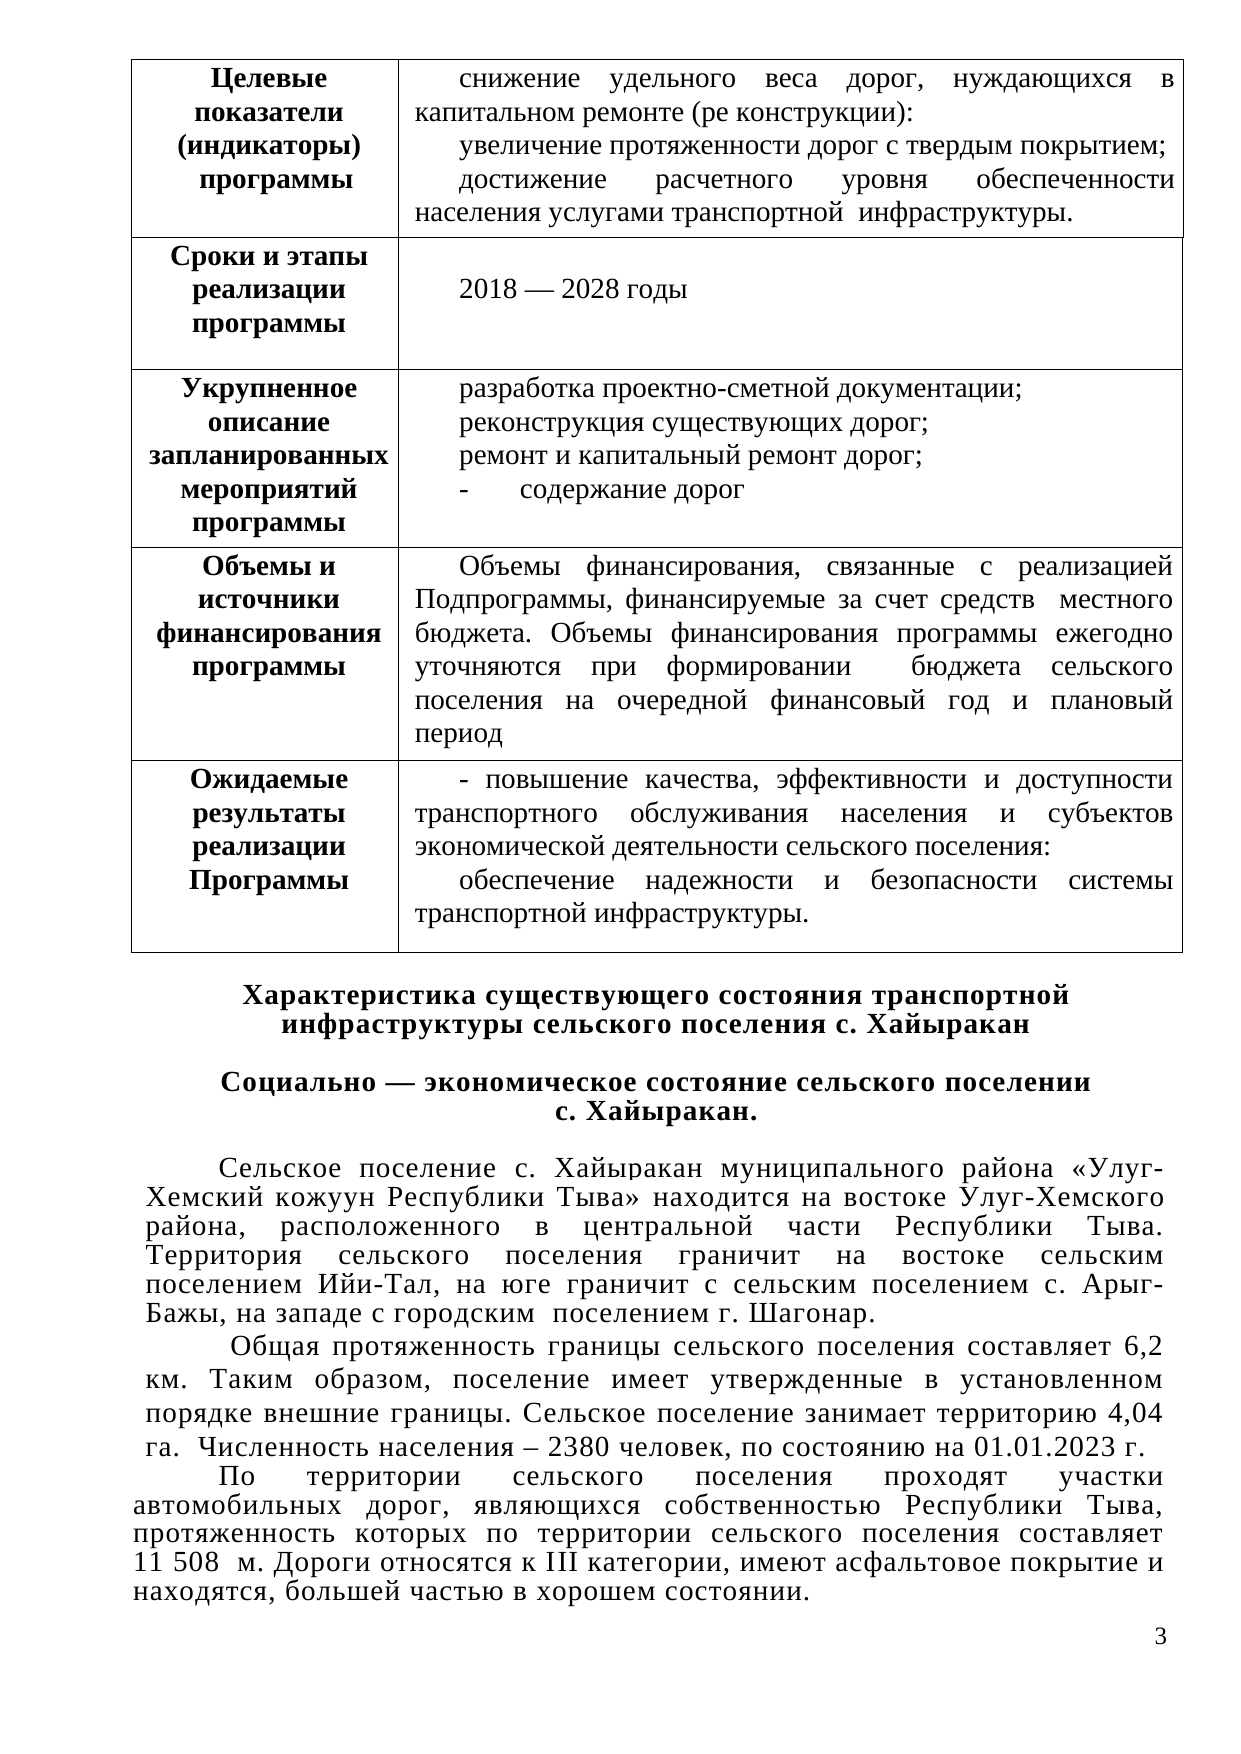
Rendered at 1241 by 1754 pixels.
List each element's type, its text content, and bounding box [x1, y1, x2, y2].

text с. Хайыракан. [145, 1097, 1167, 1126]
table_cell Целевые показатели (индикаторы) программы [132, 60, 398, 237]
table_cell Укрупненное описание запланированных мероприятий программы [132, 370, 398, 547]
table_cell Сроки и этапы реализации программы [132, 238, 398, 369]
table_cell разработка проектно-сметной документации; реконструкция существующих дорог; ремонт и капитальный ремонт дорог; - содержание дорог [399, 370, 1182, 547]
table_cell Объемы финансирования, связанные с реализацией Подпрограммы, финансируемые за счет средств местного бюджета. Объемы финансирования программы ежегодно уточняются при формировании бюджета сельского поселения на очередной финансовый год и плановый период [399, 548, 1182, 760]
text Общая протяженность границы сельского поселения составляет 6,2 км. Таким образом, поселение имеет утвержденные в установленном порядке внешние границы. Сельское поселение занимает территорию 4,04 га. Численность населения – 2380 человек, по состоянию на 01.01.2023 г. [145, 1328, 1164, 1462]
table_cell [1055, 238, 1182, 369]
text По территории сельского поселения проходят участки автомобильных дорог, являющихся собственностью Республики Тыва, протяженность которых по территории сельского поселения составляет 11 508 м. Дороги относятся к III категории, имеют асфальтовое покрытие и находятся, большей частью в хорошем состоянии. [133, 1462, 1164, 1606]
text Сельское поселение с. Хайыракан муниципального района «Улуг-Хемский кожуун Республики Тыва» находится на востоке Улуг-Хемского района, расположенного в центральной части Республики Тыва. Территория сельского поселения граничит на востоке сельским поселением Ийи-Тал, на юге граничит с сельским поселением с. Арыг-Бажы, на западе с городским поселением г. Шагонар. [145, 1184, 1164, 1328]
text Характеристика существующего состояния транспортной инфраструктуры сельского поселения с. Хайыракан [145, 982, 1167, 1039]
table_cell снижение удельного веса дорог, нуждающихся в капитальном ремонте (ре конструкции): увеличение протяженности дорог с твердым покрытием; достижение расчетного уровня обеспеченности населения услугами транспортной инфраструктуры. [399, 60, 1183, 237]
table_cell Объемы и источники финансирования программы [132, 548, 398, 760]
table_cell - повышение качества, эффективности и доступности транспортного обслуживания населения и субъектов экономической деятельности сельского поселения: обеспечение надежности и безопасности системы транспортной инфраструктуры. [399, 761, 1182, 952]
text Социально — экономическое состояние сельского поселении [145, 1068, 1167, 1097]
table_cell 2018 — 2028 годы [399, 238, 1054, 369]
table_cell Ожидаемые результаты реализации Программы [132, 761, 398, 952]
